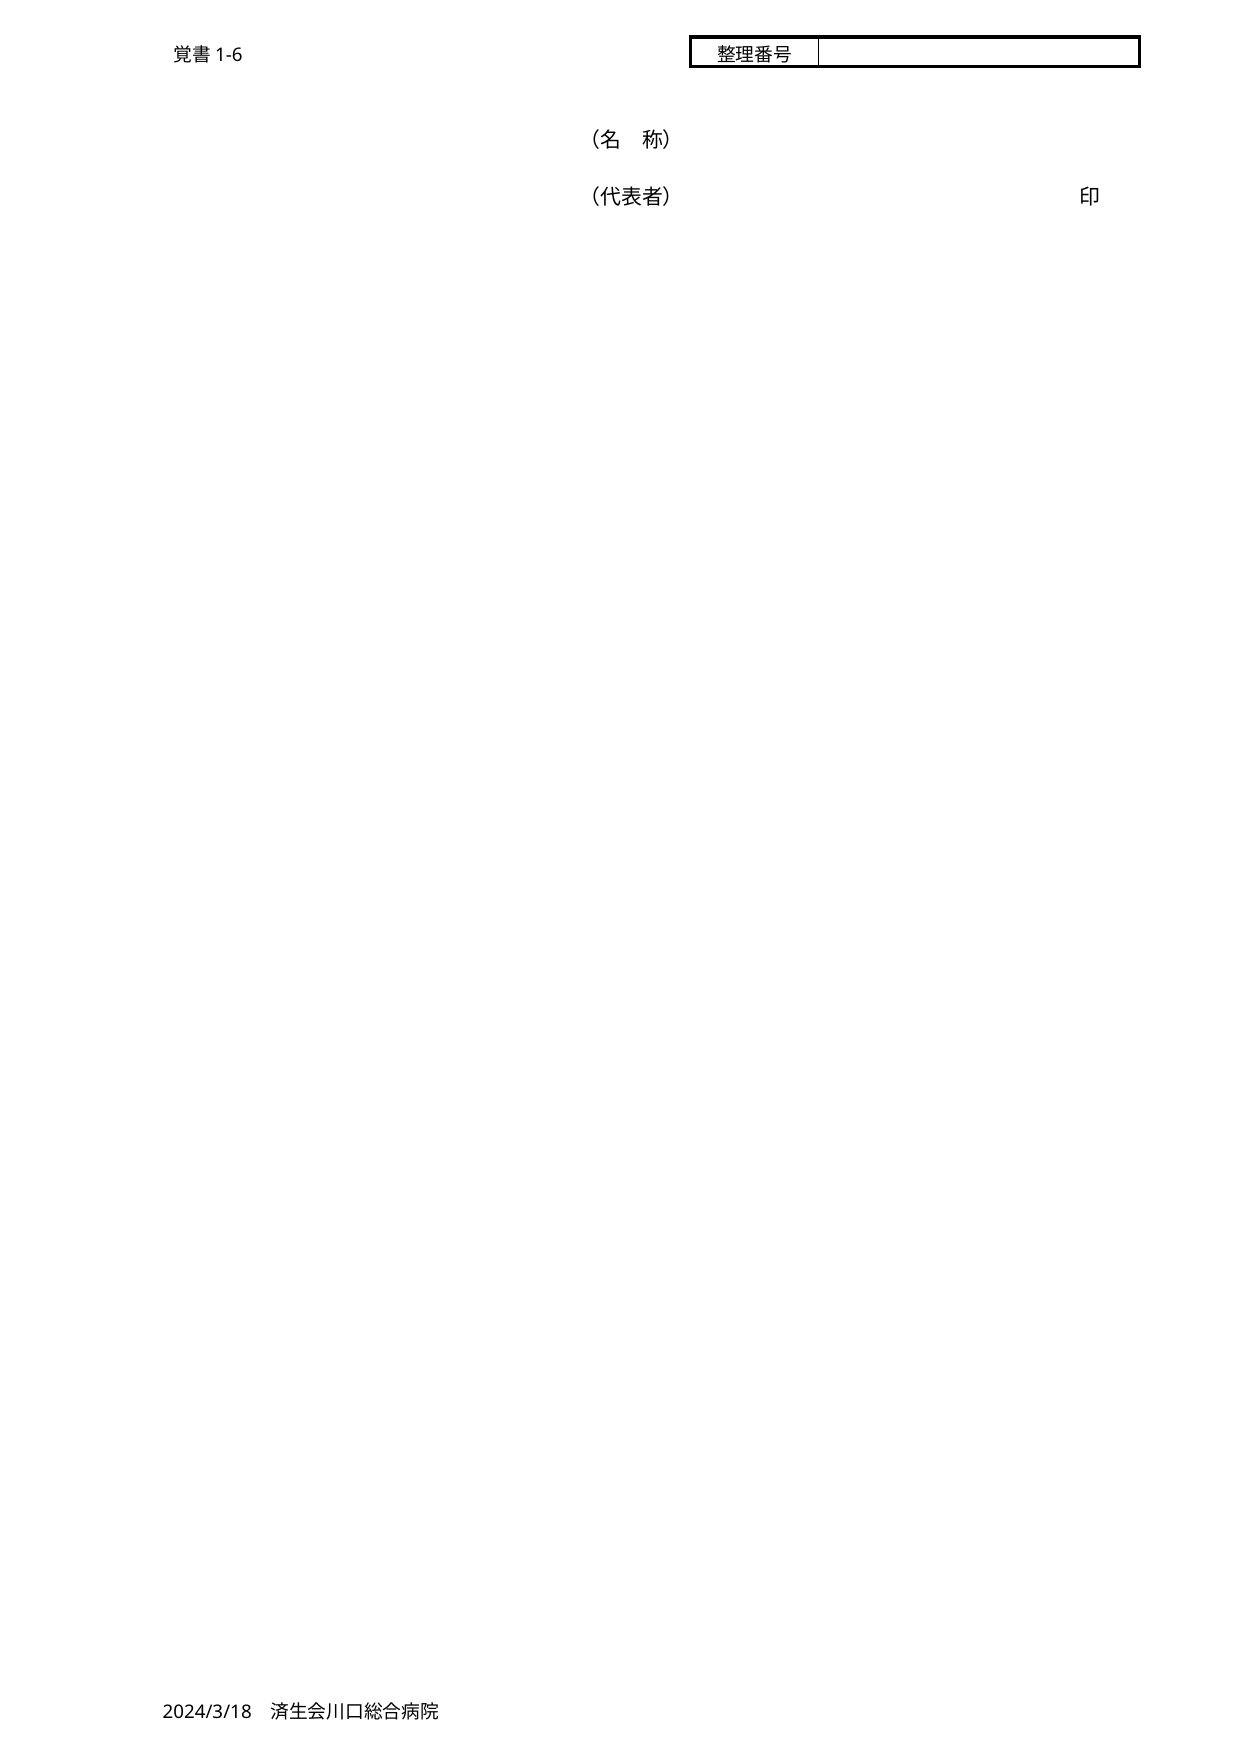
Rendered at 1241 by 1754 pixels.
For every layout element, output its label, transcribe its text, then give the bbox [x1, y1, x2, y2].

text （代表者） 印 [517, 167, 1152, 224]
text （名 称） [517, 109, 1152, 167]
